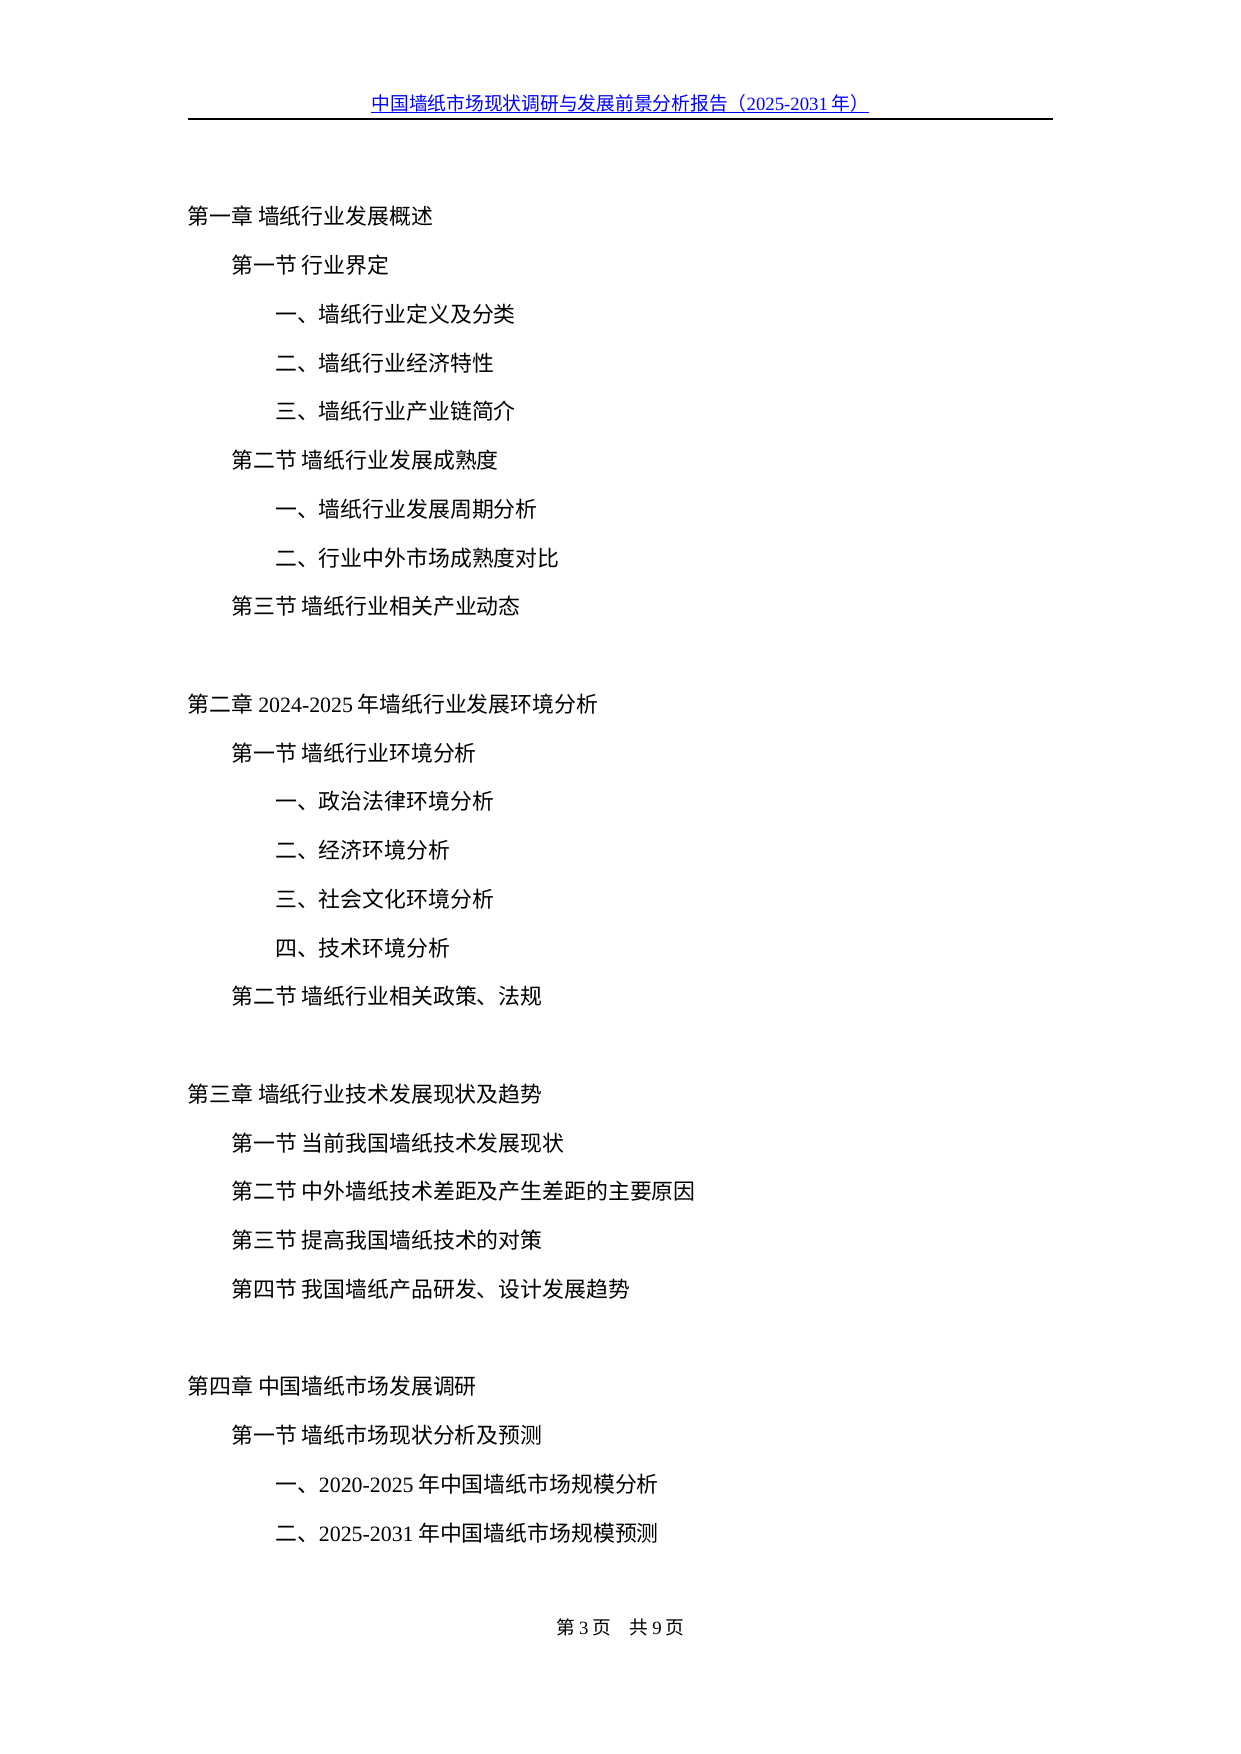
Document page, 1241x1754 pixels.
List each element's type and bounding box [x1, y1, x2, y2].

text [187, 150, 1053, 1548]
